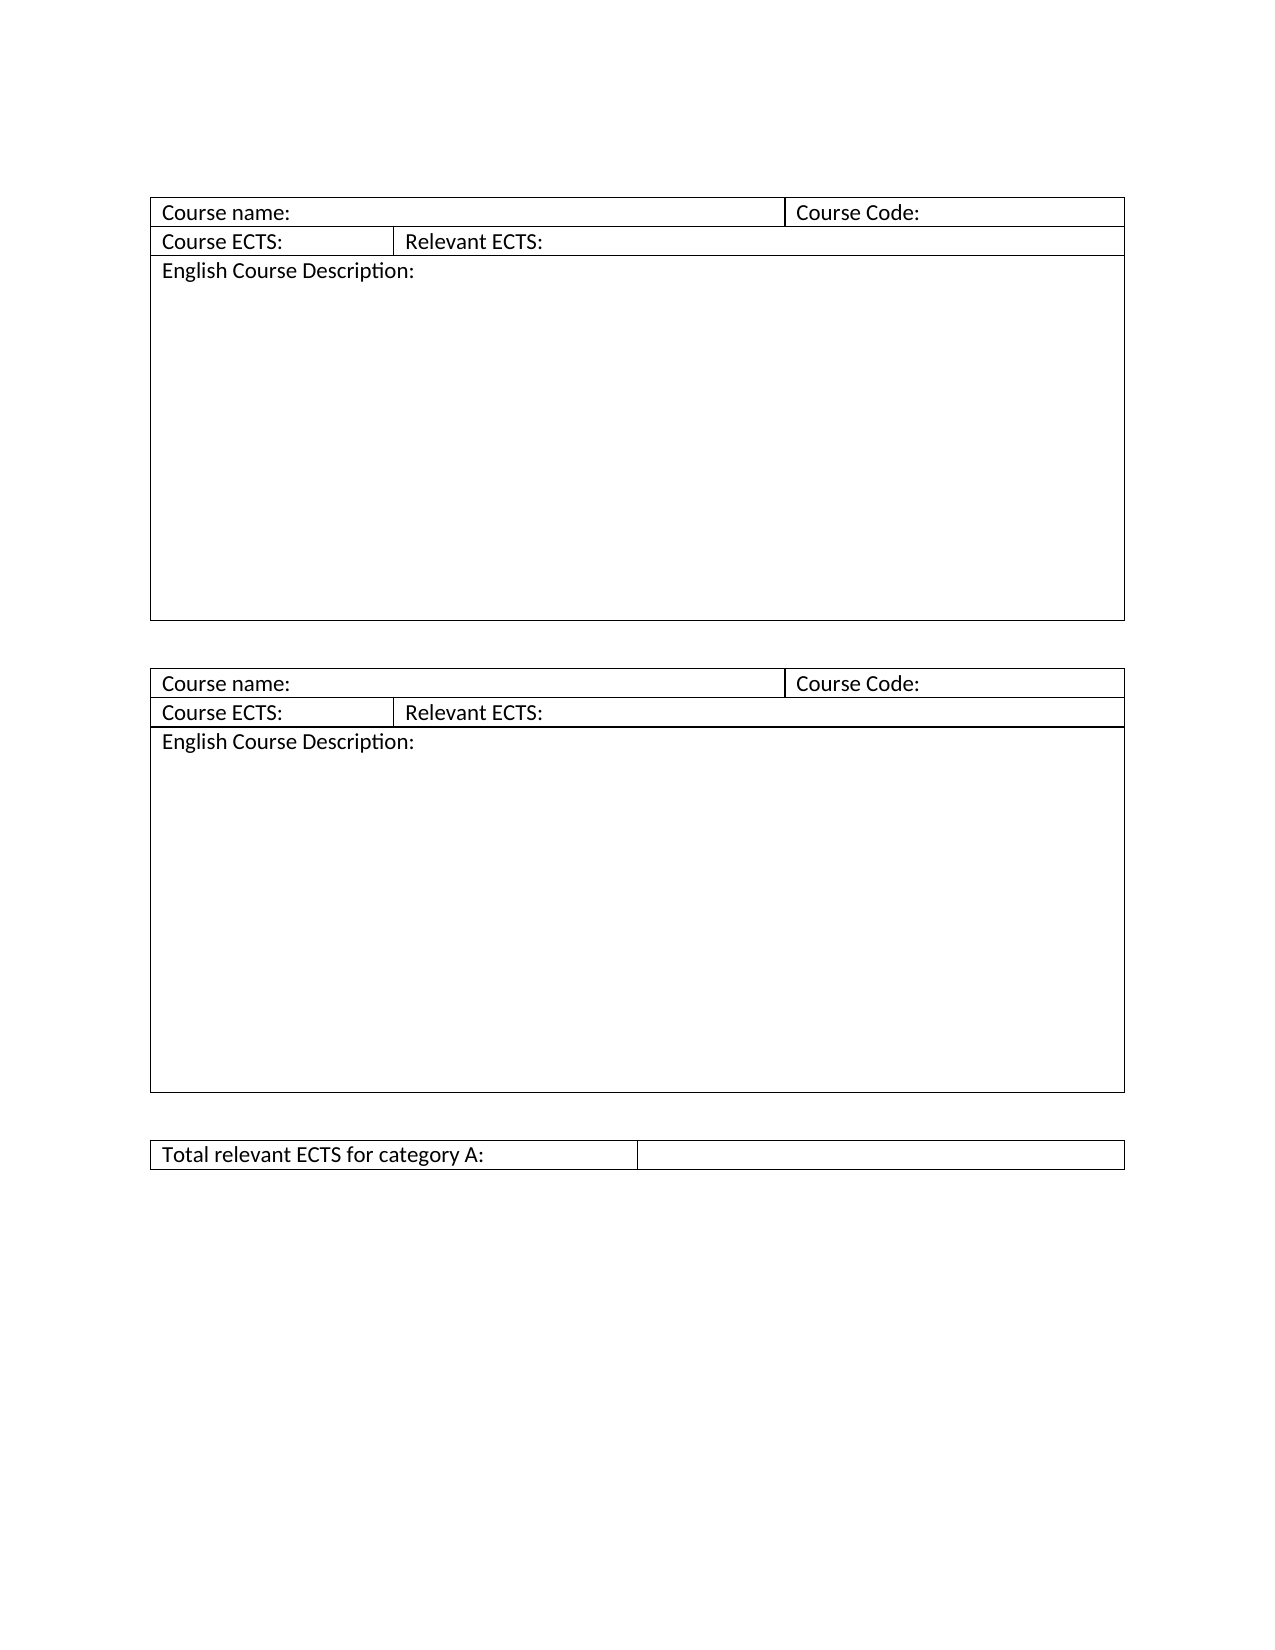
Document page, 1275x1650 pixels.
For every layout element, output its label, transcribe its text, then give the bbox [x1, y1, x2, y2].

table_cell Relevant ECTS: [394, 227, 1124, 255]
table_cell Relevant ECTS: [394, 698, 1124, 726]
table_cell Course ECTS: [151, 227, 393, 255]
table_header Course name: [151, 669, 784, 697]
table_cell English Course Description: [151, 728, 1124, 1092]
table_cell Course ECTS: [151, 698, 393, 726]
table_header Total relevant ECTS for category A: [151, 1141, 637, 1169]
table_header [638, 1141, 1124, 1169]
table_header Course Code: [786, 198, 1124, 226]
table_header Course Code: [786, 669, 1124, 697]
table_cell English Course Description: [151, 256, 1124, 620]
table_header Course name: [151, 198, 784, 226]
